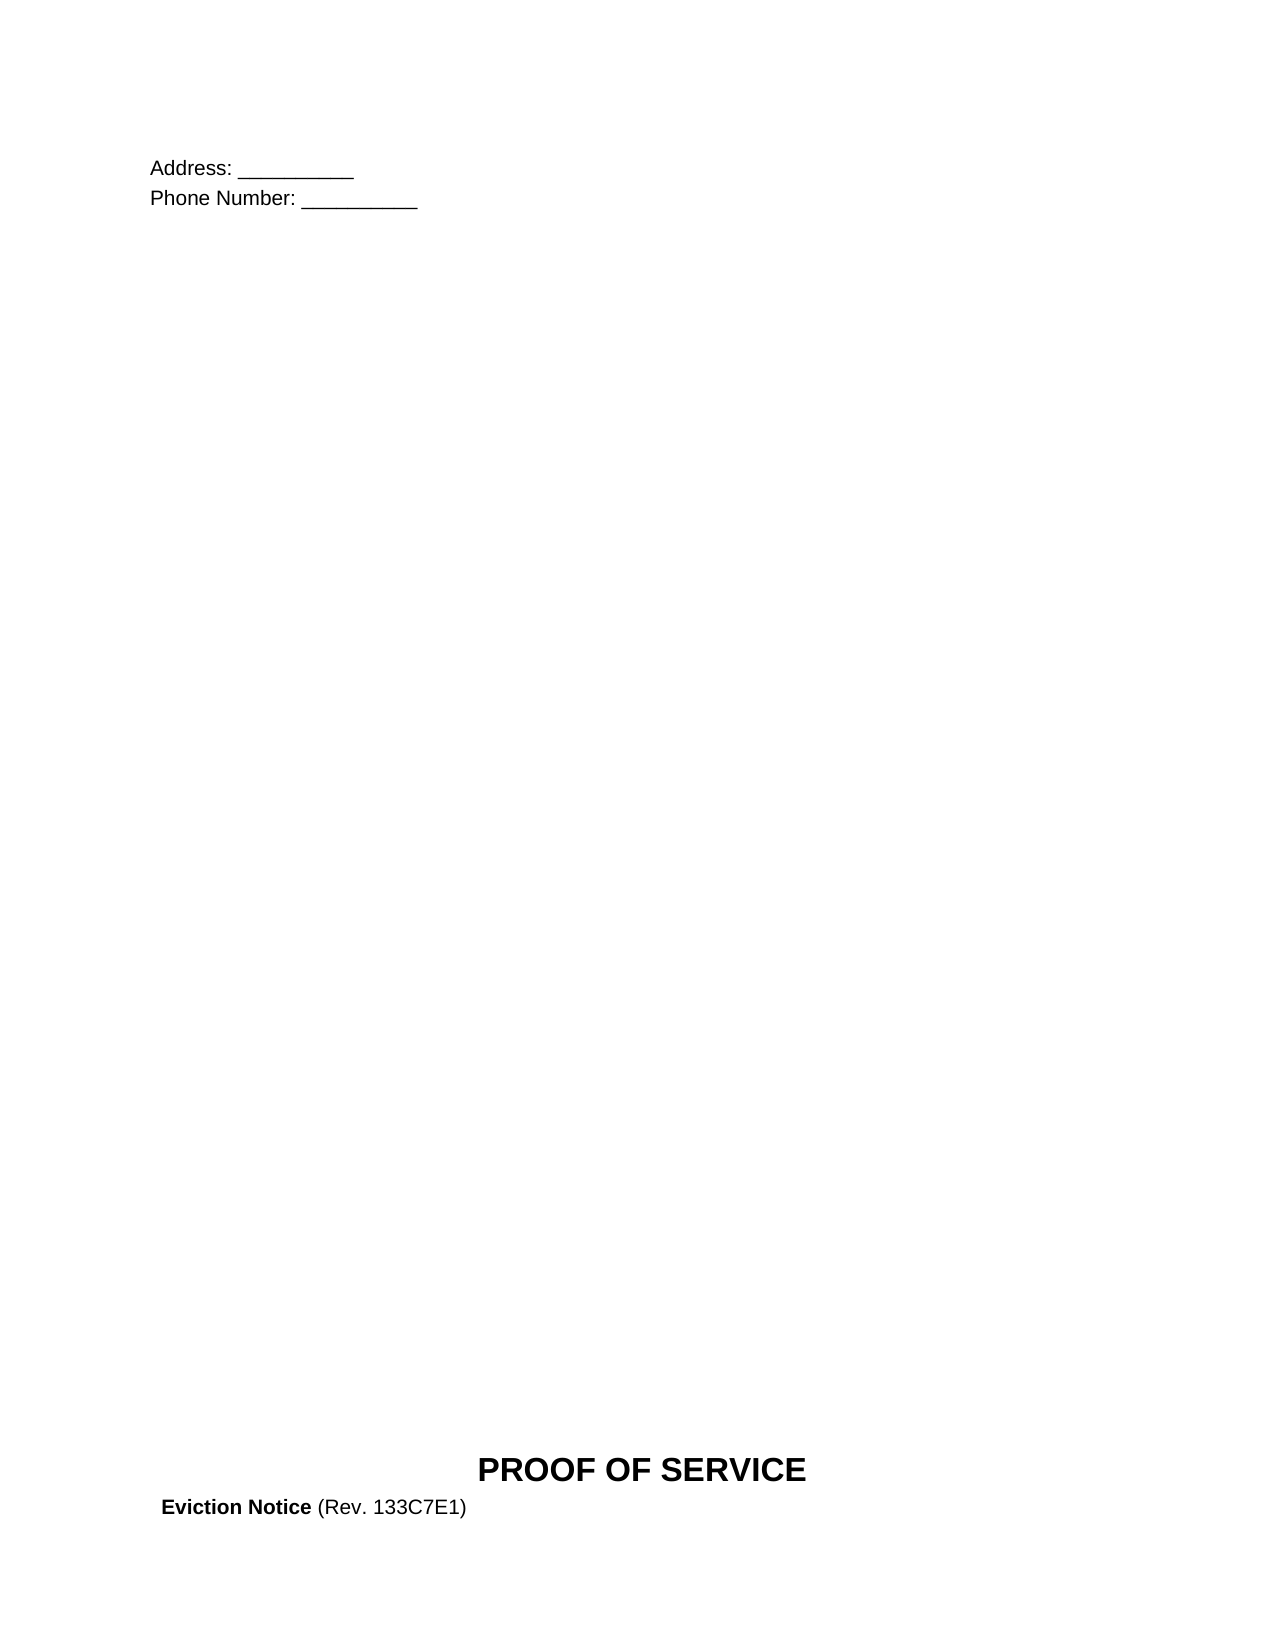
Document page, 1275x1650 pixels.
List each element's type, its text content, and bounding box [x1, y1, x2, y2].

text PROOF OF SERVICE [150, 1451, 1125, 1489]
text Address: __________ [150, 150, 1125, 180]
text Phone Number: __________ [150, 180, 1125, 210]
